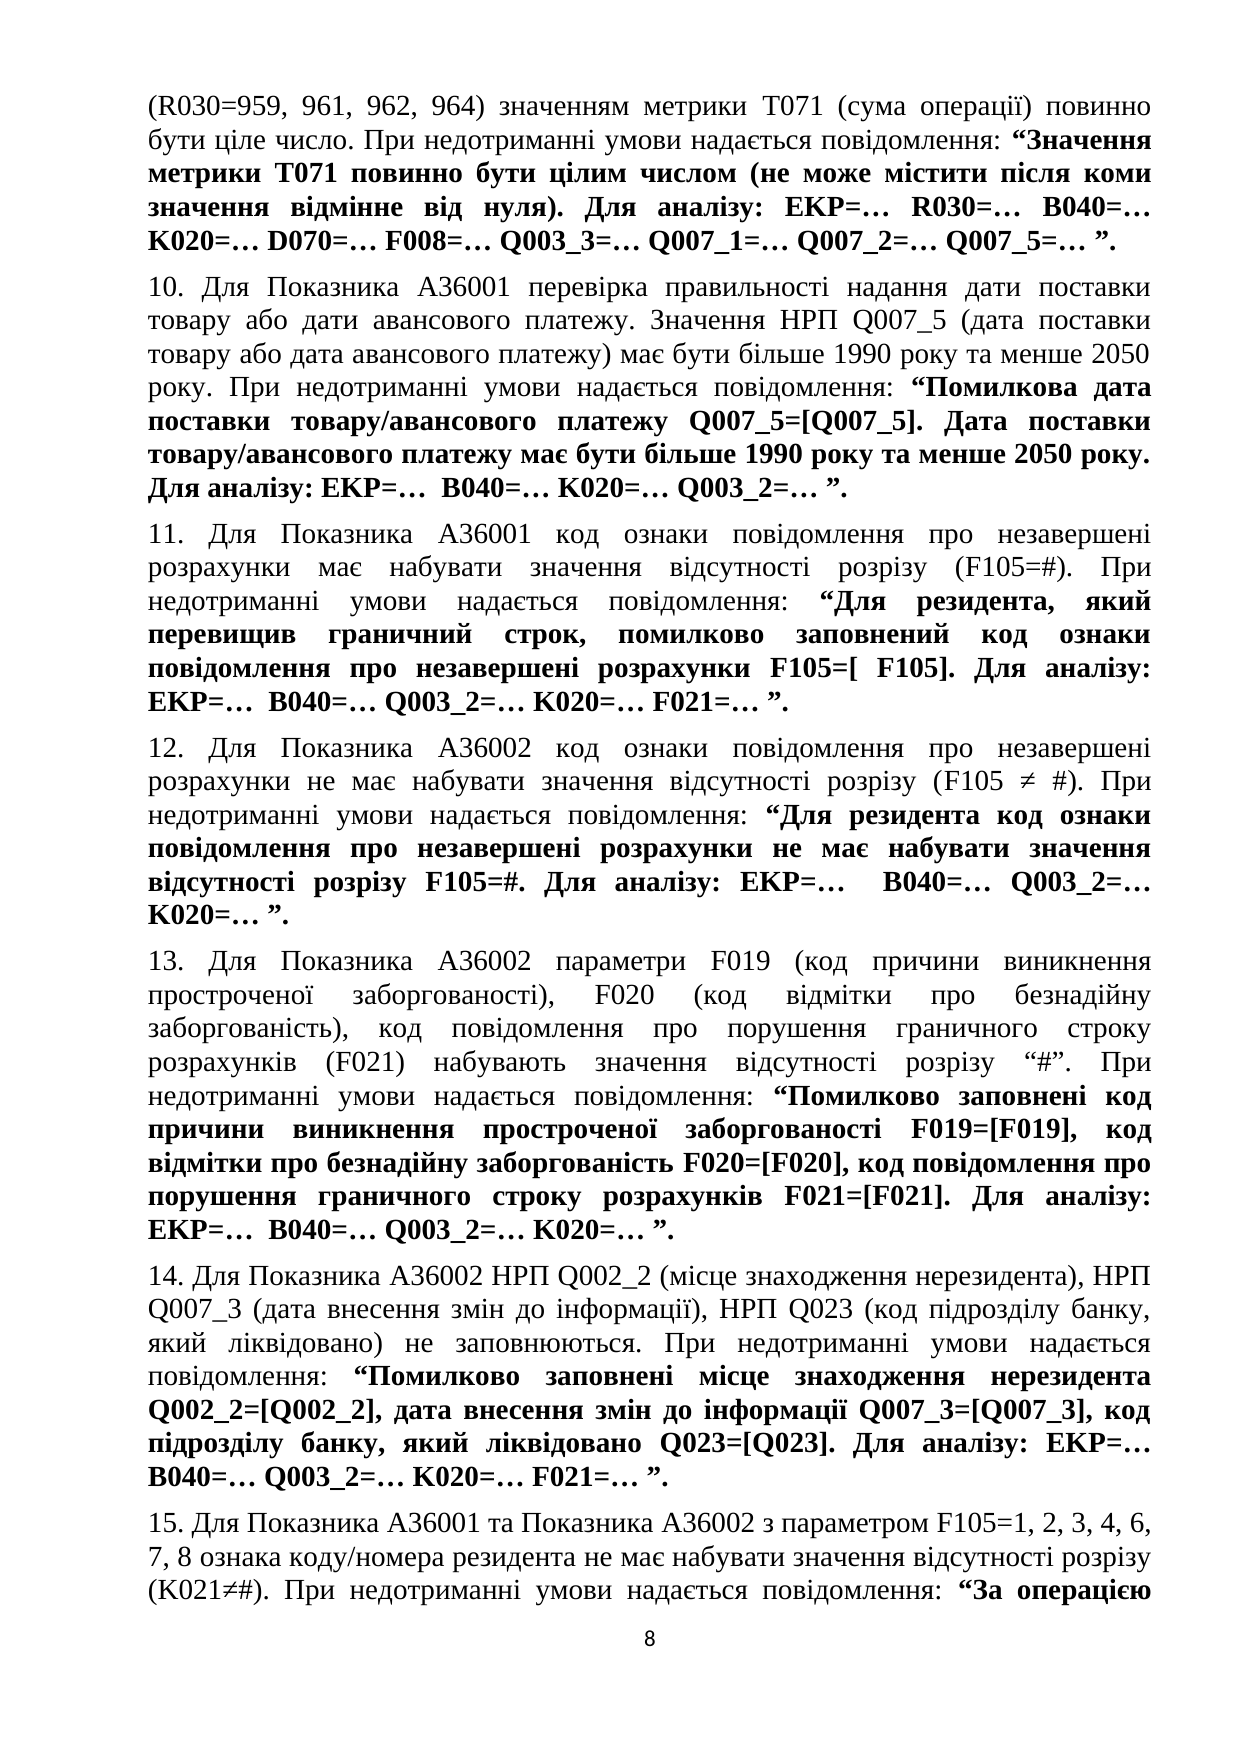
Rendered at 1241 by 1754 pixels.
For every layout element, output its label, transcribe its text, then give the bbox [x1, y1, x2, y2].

text 12. Для Показника A36002 код ознаки повідомлення про незавершені розрахунки не має набувати значення відсутності розрізу (F105 ≠ #). При недотриманні умови надається повідомлення: “Для резидента код ознаки повідомлення про незавершені розрахунки не має набувати значення відсутності розрізу F105=#. Для аналізу: EKP=… B040=… Q003_2=… K020=… ”. [148, 730, 1152, 931]
text 14. Для Показника A36002 НРП Q002_2 (місце знаходження нерезидента), НРП Q007_3 (дата внесення змін до інформації), НРП Q023 (код підрозділу банку, який ліквідовано) не заповнюються. При недотриманні умови надається повідомлення: “Помилково заповнені місце знаходження нерезидента Q002_2=[Q002_2], дата внесення змін до інформації Q007_3=[Q007_3], код підрозділу банку, який ліквідовано Q023=[Q023]. Для аналізу: EKP=… B040=… Q003_2=… K020=… F021=… ”. [148, 1258, 1152, 1493]
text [148, 88, 1152, 256]
text 13. Для Показника A36002 параметри F019 (код причини виникнення простроченої заборгованості), F020 (код відмітки про безнадійну заборгованість), код повідомлення про порушення граничного строку розрахунків (F021) набувають значення відсутності розрізу “#”. При недотриманні умови надається повідомлення: “Помилково заповнені код причини виникнення простроченої заборгованості F019=[F019], код відмітки про безнадійну заборгованість F020=[F020], код повідомлення про порушення граничного строку розрахунків F021=[F021]. Для аналізу: EKP=… B040=… Q003_2=… K020=… ”. [148, 943, 1152, 1245]
text 10. Для Показника A36001 перевірка правильності надання дати поставки товару або дати авансового платежу. Значення НРП Q007_5 (дата поставки товару або дата авансового платежу) має бути більше 1990 року та менше 2050 року. При недотриманні умови надається повідомлення: “Помилкова дата поставки товару/авансового платежу Q007_5=[Q007_5]. Дата поставки товару/авансового платежу має бути більше 1990 року та менше 2050 року. Для аналізу: EKP=… B040=… K020=… Q003_2=… ”. [148, 269, 1152, 503]
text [148, 1505, 1152, 1606]
text 11. Для Показника A36001 код ознаки повідомлення про незавершені розрахунки має набувати значення відсутності розрізу (F105=#). При недотриманні умови надається повідомлення: “Для резидента, який перевищив граничний строк, помилково заповнений код ознаки повідомлення про незавершені розрахунки F105=[ F105]. Для аналізу: EKP=… B040=… Q003_2=… K020=… F021=… ”. [148, 516, 1152, 717]
